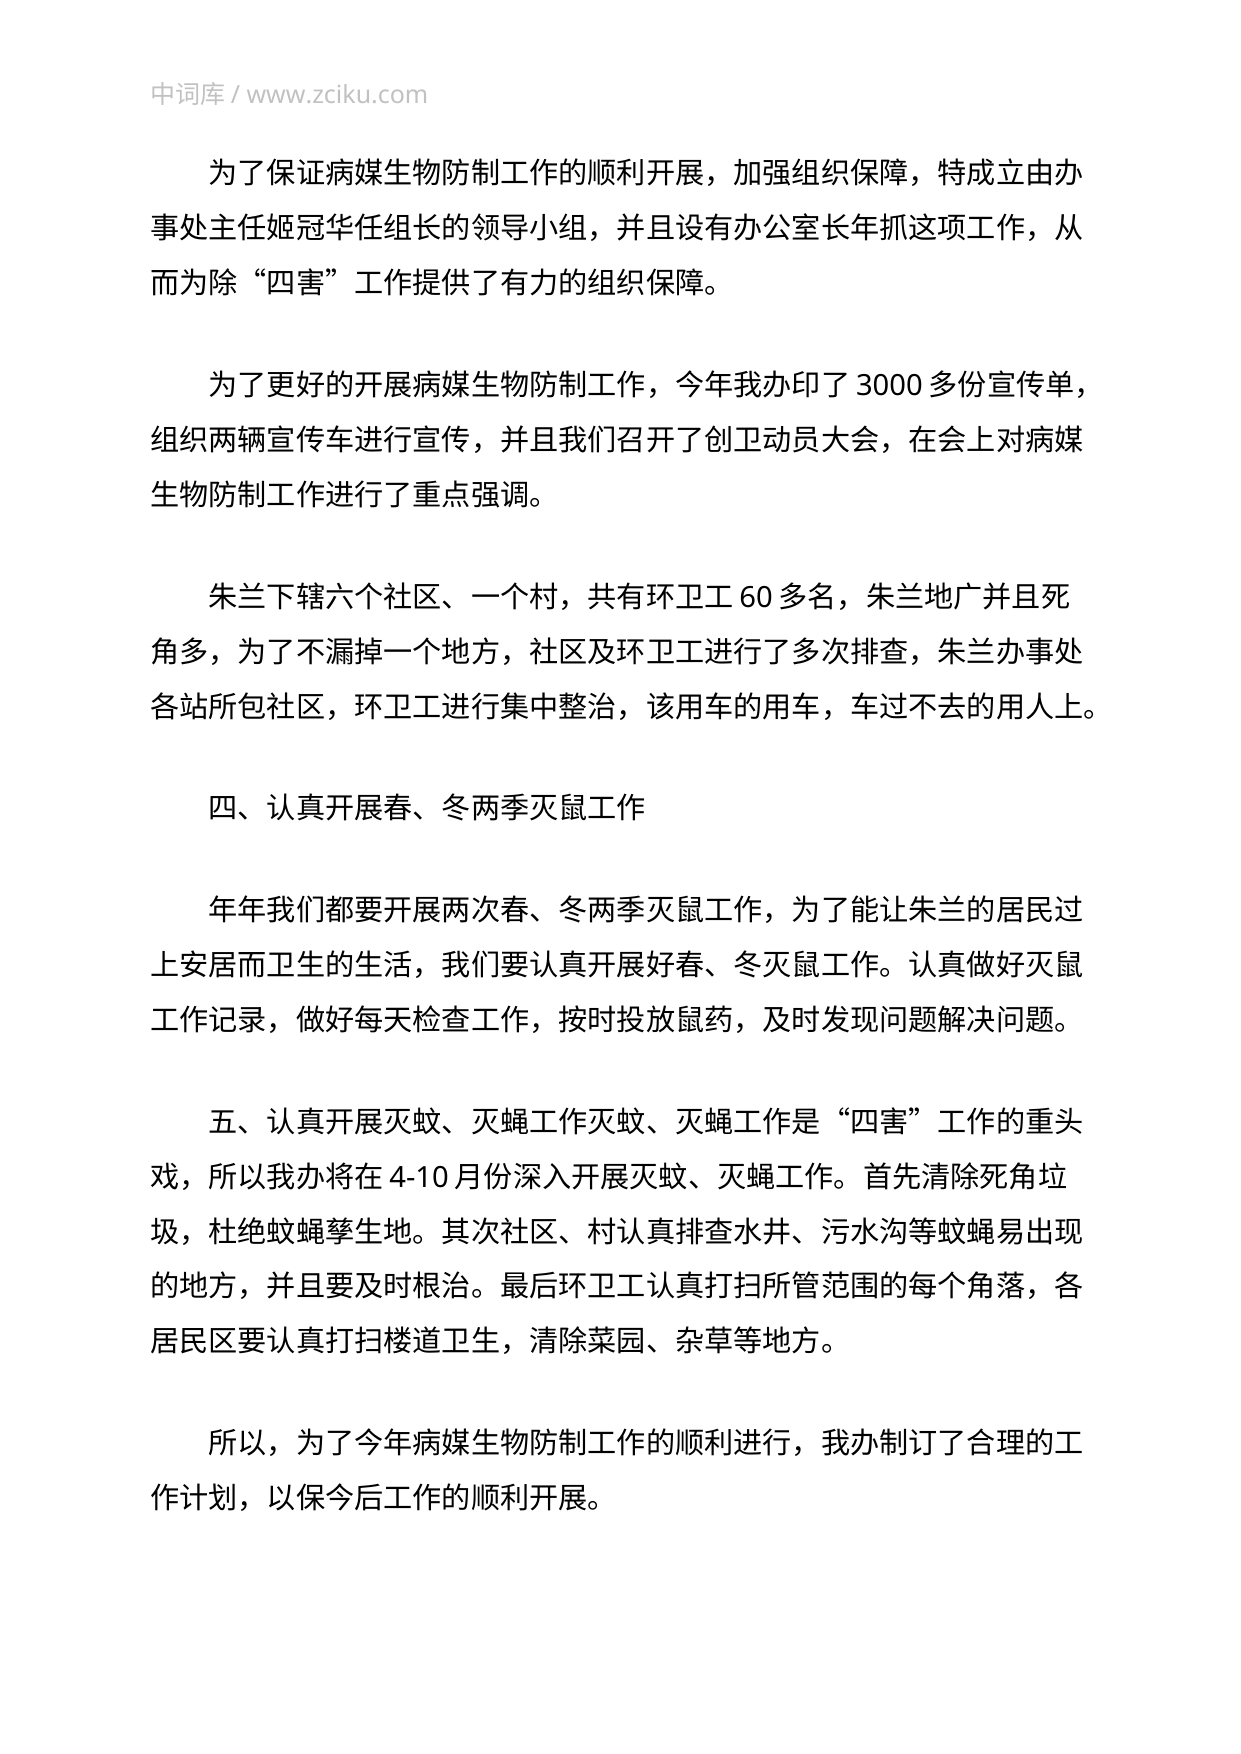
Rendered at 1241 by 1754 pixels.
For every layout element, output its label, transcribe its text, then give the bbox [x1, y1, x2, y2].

text 为了更好的开展病媒生物防制工作，今年我办印了3000多份宣传单，组织两辆宣传车进行宣传，并且我们召开了创卫动员大会，在会上对病媒生物防制工作进行了重点强调。 [150, 362, 1090, 514]
text 五、认真开展灭蚊、灭蝇工作灭蚊、灭蝇工作是“四害”工作的重头戏，所以我办将在4-10月份深入开展灭蚊、灭蝇工作。首先清除死角垃圾，杜绝蚊蝇孳生地。其次社区、村认真排查水井、污水沟等蚊蝇易出现的地方，并且要及时根治。最后环卫工认真打扫所管范围的每个角落，各居民区要认真打扫楼道卫生，清除菜园、杂草等地方。 [150, 1098, 1090, 1360]
text 年年我们都要开展两次春、冬两季灭鼠工作，为了能让朱兰的居民过上安居而卫生的生活，我们要认真开展好春、冬灭鼠工作。认真做好灭鼠工作记录，做好每天检查工作，按时投放鼠药，及时发现问题解决问题。 [150, 887, 1090, 1039]
text 朱兰下辖六个社区、一个村，共有环卫工60多名，朱兰地广并且死角多，为了不漏掉一个地方，社区及环卫工进行了多次排查，朱兰办事处各站所包社区，环卫工进行集中整治，该用车的用车，车过不去的用人上。 [150, 573, 1090, 725]
text 四、认真开展春、冬两季灭鼠工作 [150, 785, 1090, 827]
text 所以，为了今年病媒生物防制工作的顺利进行，我办制订了合理的工作计划，以保今后工作的顺利开展。 [150, 1420, 1090, 1517]
text 为了保证病媒生物防制工作的顺利开展，加强组织保障，特成立由办事处主任姬冠华任组长的领导小组，并且设有办公室长年抓这项工作，从而为除“四害”工作提供了有力的组织保障。 [150, 150, 1090, 302]
